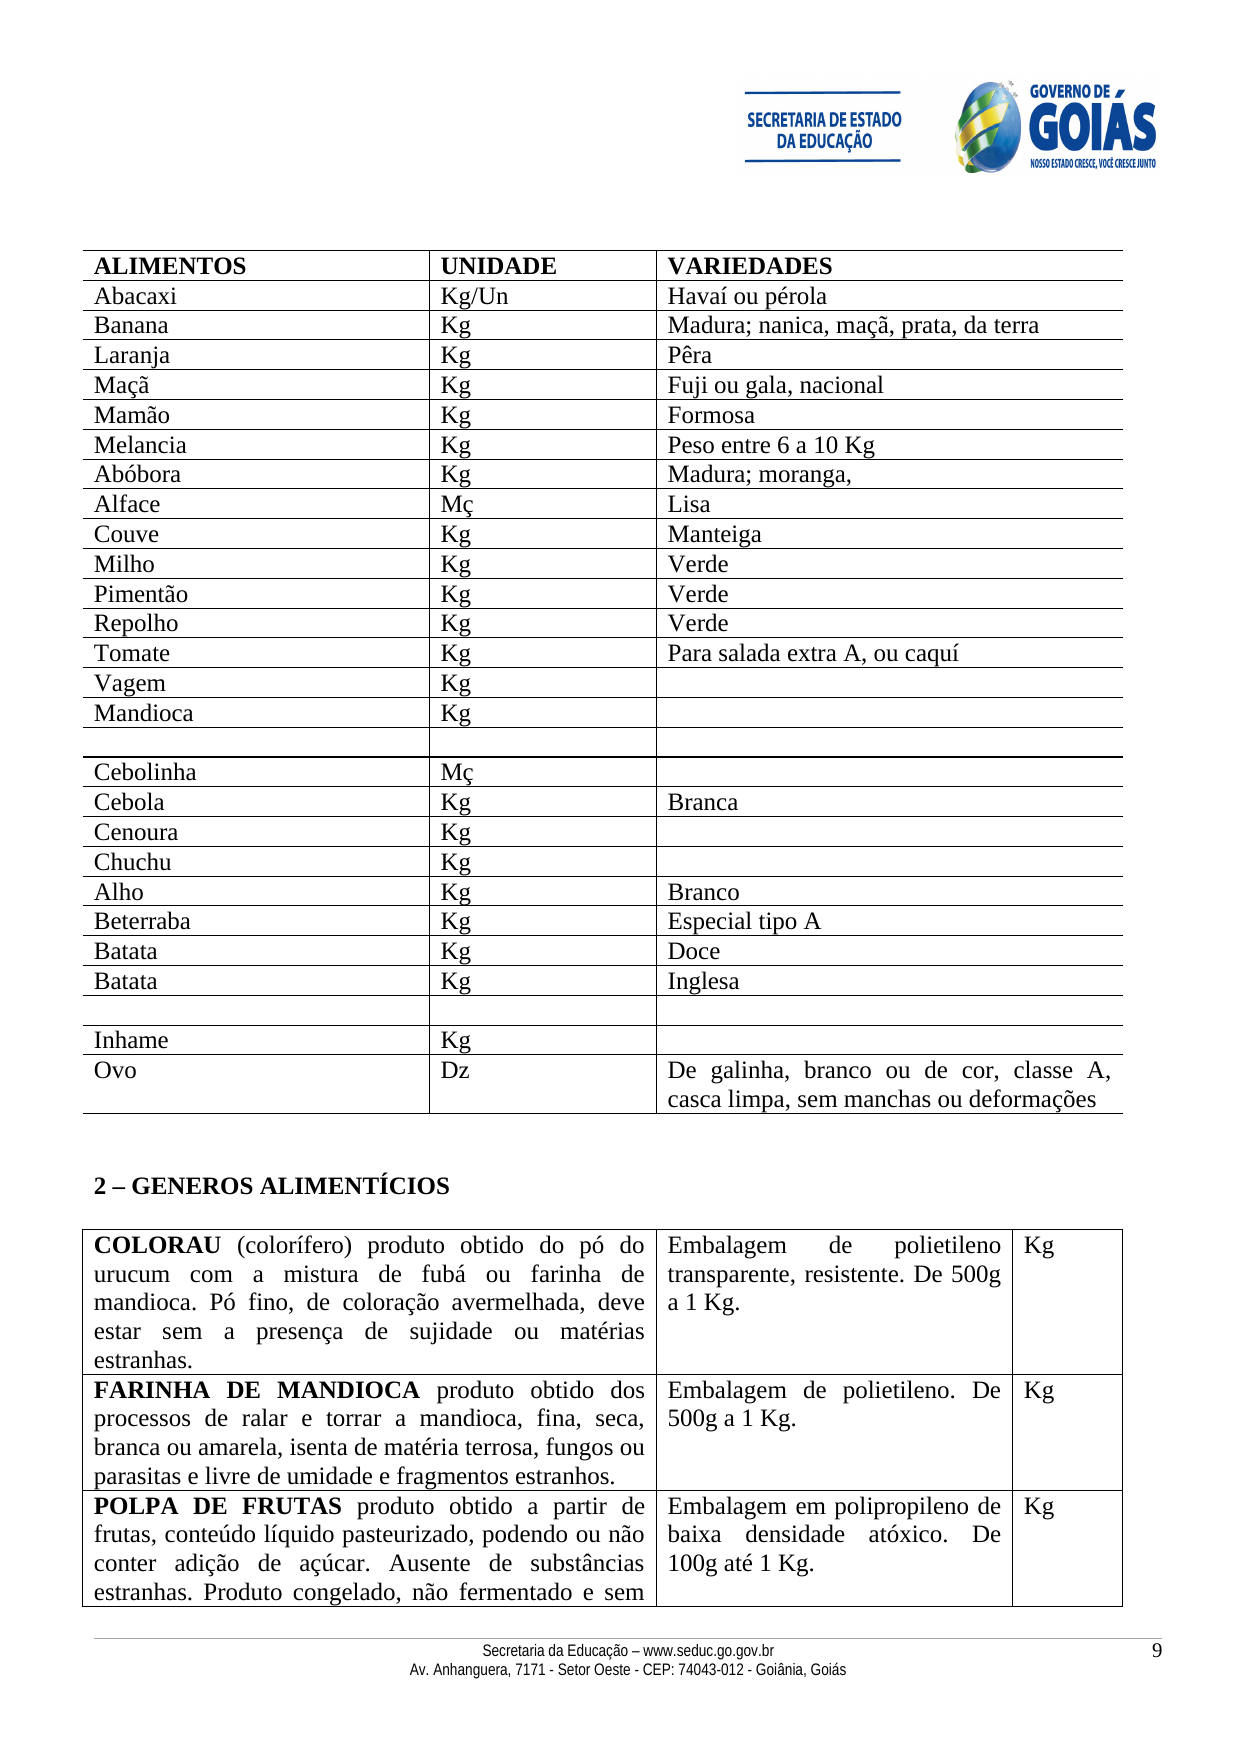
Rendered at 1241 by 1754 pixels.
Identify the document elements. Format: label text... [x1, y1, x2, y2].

table_cell Laranja [83, 340, 429, 369]
table_cell Pimentão [83, 579, 429, 607]
table_cell Alho [83, 877, 429, 905]
table_cell Couve [83, 519, 429, 548]
table_cell Manteiga [657, 519, 1123, 548]
table_cell [657, 758, 1123, 786]
table_cell Kg [430, 579, 656, 607]
table_cell Kg [430, 430, 656, 458]
table_cell Kg [430, 370, 656, 399]
table_cell Embalagem de polietileno. De 500g a . [657, 1375, 1012, 1490]
table_header Embalagem de polietileno transparente, resistente. De 500g a . [657, 1230, 1012, 1374]
table_cell Kg [430, 817, 656, 846]
table_cell [657, 847, 1123, 876]
table_cell Repolho [83, 609, 429, 637]
table_cell Abacaxi [83, 281, 429, 309]
table_cell Verde [657, 549, 1123, 578]
table_header COLORAU (colorífero) produto obtido do pó do urucum com a mistura de fubá ou farinha de mandioca. Pó fino, de coloração avermelhada, deve estar sem a presença de sujidade ou matérias estranhas. [83, 1230, 656, 1374]
table_cell [83, 996, 429, 1024]
table_cell Formosa [657, 400, 1123, 429]
table_cell Branco [657, 877, 1123, 905]
table_cell [657, 668, 1123, 697]
table_cell Milho [83, 549, 429, 578]
table_cell Alface [83, 489, 429, 518]
table_cell Batata [83, 936, 429, 965]
table_cell Dz [430, 1055, 656, 1113]
table_cell Kg [430, 400, 656, 429]
table_cell Vagem [83, 668, 429, 697]
table_cell Madura; moranga, [657, 460, 1123, 488]
table_cell Cebola [83, 787, 429, 816]
table_cell Kg [1013, 1375, 1122, 1490]
table_cell Kg [430, 966, 656, 995]
table_cell Kg [430, 1026, 656, 1054]
table_cell Kg [430, 549, 656, 578]
table_cell Doce [657, 936, 1123, 965]
table_cell Melancia [83, 430, 429, 458]
table_cell Peso entre [657, 430, 1123, 458]
table_cell Embalagem em polipropileno de baixa densidade atóxico. De 100g até . [657, 1491, 1012, 1606]
table_cell Kg [430, 787, 656, 816]
table_cell [83, 728, 429, 756]
table_cell FARINHA DE MANDIOCA produto obtido dos processos de ralar e torrar a mandioca, fina, seca, branca ou amarela, isenta de matéria terrosa, fungos ou parasitas e livre de umidade e fragmentos estranhos. [83, 1375, 656, 1490]
table_cell Kg [430, 609, 656, 637]
table_cell Cenoura [83, 817, 429, 846]
table_cell [657, 728, 1123, 756]
table_cell Chuchu [83, 847, 429, 876]
table_cell Maçã [83, 370, 429, 399]
table_cell Especial tipo A [657, 906, 1123, 935]
table_cell Pêra [657, 340, 1123, 369]
table_cell Abóbora [83, 460, 429, 488]
table_cell Inhame [83, 1026, 429, 1054]
table_cell Kg [430, 936, 656, 965]
table_cell Mandioca [83, 698, 429, 727]
table_header ALIMENTOS [83, 251, 429, 280]
table_cell Madura; nanica, maçã, prata, da terra [657, 311, 1123, 339]
table_cell Kg [430, 847, 656, 876]
table_header VARIEDADES [657, 251, 1123, 280]
table_cell Branca [657, 787, 1123, 816]
table_cell Fuji ou gala, nacional [657, 370, 1123, 399]
text 2 – GENEROS ALIMENTÍCIOS [94, 1171, 1162, 1200]
table_cell Verde [657, 609, 1123, 637]
table_cell Mç [430, 489, 656, 518]
table_cell Havaí ou pérola [657, 281, 1123, 309]
table_cell Tomate [83, 638, 429, 667]
table_cell [430, 728, 656, 756]
table_cell Verde [657, 579, 1123, 607]
table_cell Kg [430, 311, 656, 339]
table_cell Ovo [83, 1055, 429, 1113]
table_cell Inglesa [657, 966, 1123, 995]
table_cell Kg/Un [430, 281, 656, 309]
table_cell Kg [430, 638, 656, 667]
table_cell Kg [430, 340, 656, 369]
table_header UNIDADE [430, 251, 656, 280]
table_cell Banana [83, 311, 429, 339]
table_header Kg [1013, 1230, 1122, 1374]
table_cell Lisa [657, 489, 1123, 518]
table_cell [657, 1026, 1123, 1054]
table_cell Kg [430, 460, 656, 488]
table_cell Kg [1013, 1491, 1122, 1606]
picture [739, 75, 1163, 179]
table_cell Mç [430, 758, 656, 786]
table_cell De galinha, branco ou de cor, classe A, casca limpa, sem manchas ou deformações [657, 1055, 1123, 1113]
table_cell Kg [430, 877, 656, 905]
table_cell Batata [83, 966, 429, 995]
table_cell [657, 996, 1123, 1024]
table_cell [657, 817, 1123, 846]
table_cell Cebolinha [83, 758, 429, 786]
table_cell Kg [430, 519, 656, 548]
table_cell Kg [430, 668, 656, 697]
table_cell Kg [430, 906, 656, 935]
table_cell [430, 996, 656, 1024]
table_cell Mamão [83, 400, 429, 429]
table_cell Beterraba [83, 906, 429, 935]
table_cell Kg [430, 698, 656, 727]
table_cell Para salada extra A, ou caquí [657, 638, 1123, 667]
table_cell [657, 698, 1123, 727]
